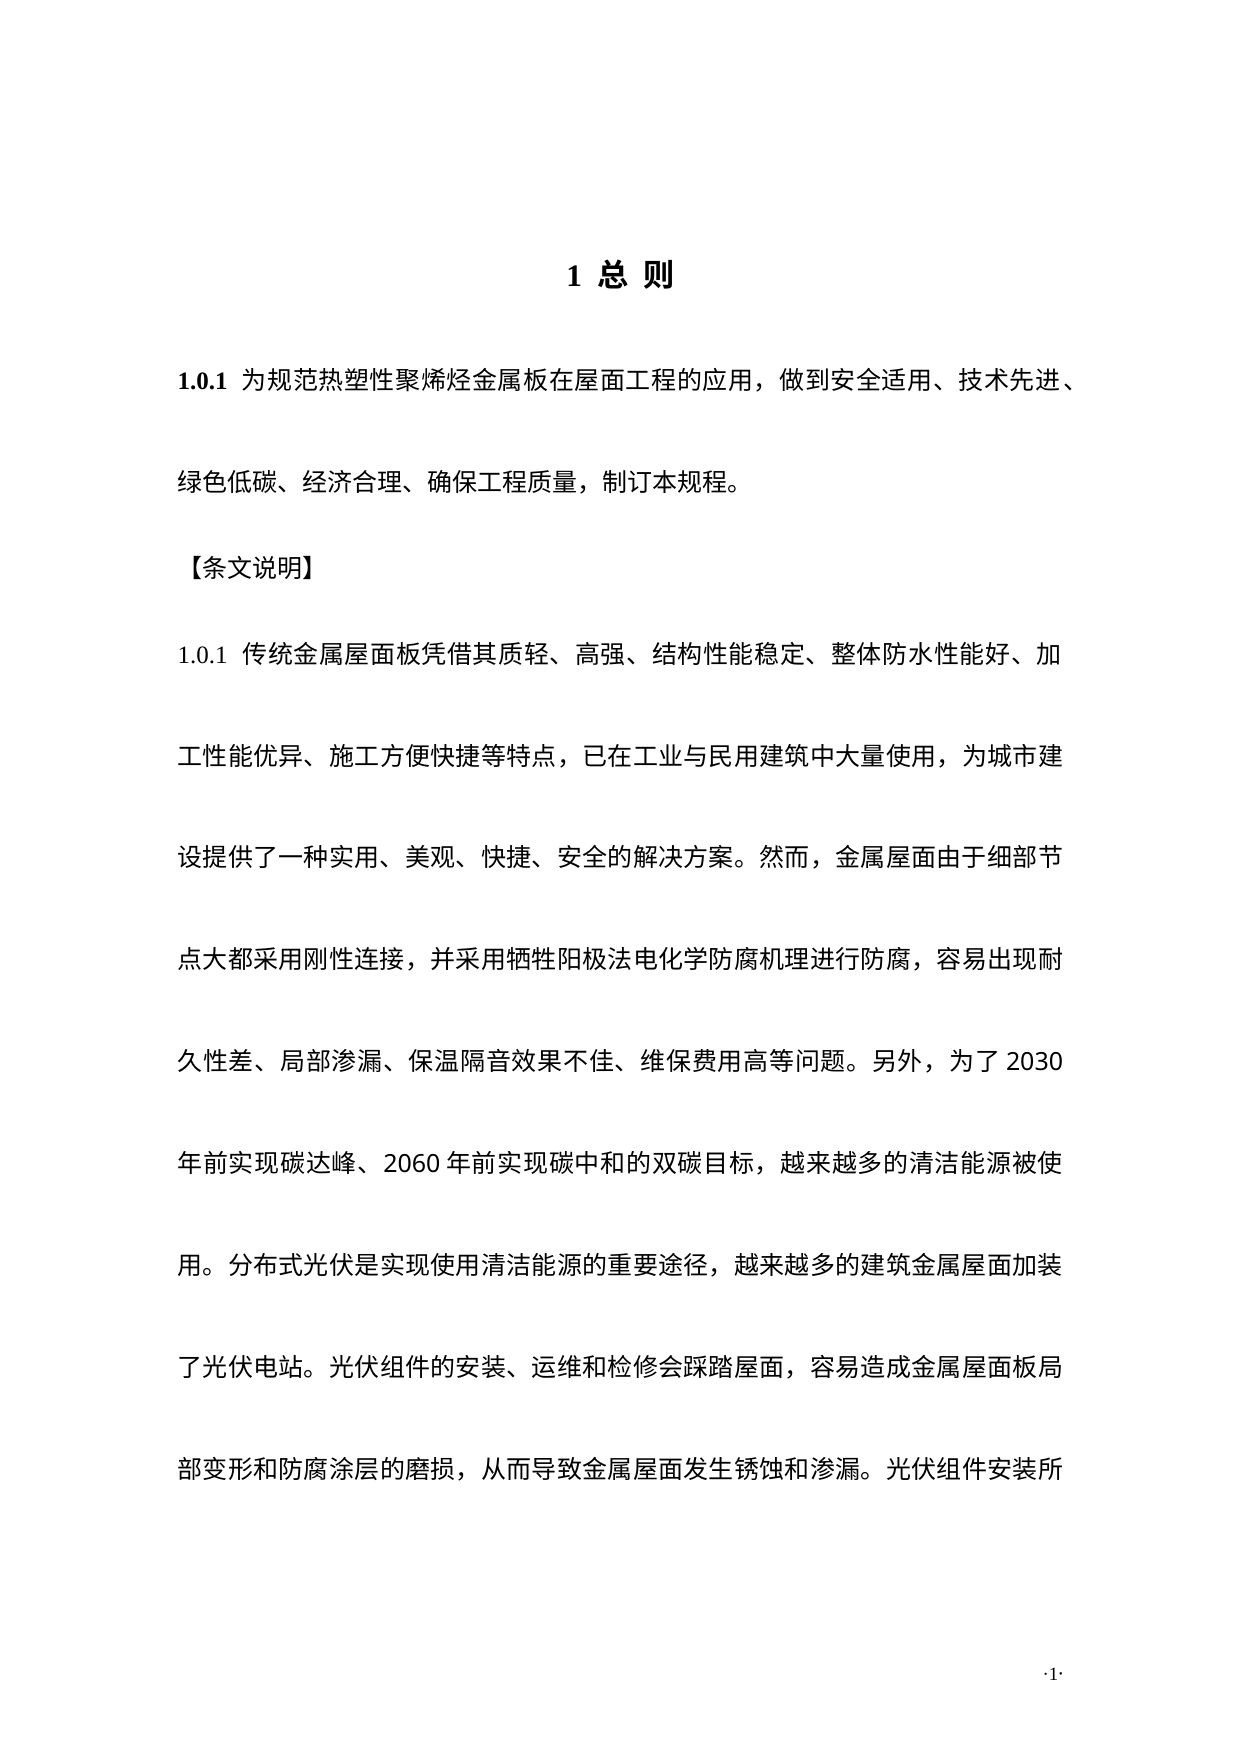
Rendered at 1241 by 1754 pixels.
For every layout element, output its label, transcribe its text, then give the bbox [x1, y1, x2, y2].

text 1.0.1 为规范热塑性聚烯烃金属板在屋面工程的应用，做到安全适用、技术先进、绿色低碳、经济合理、确保工程质量，制订本规程。 [177, 344, 1063, 514]
subtitle 1 总 则 [177, 239, 1063, 307]
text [177, 618, 1063, 1501]
text 【条文说明】 [177, 532, 1063, 600]
